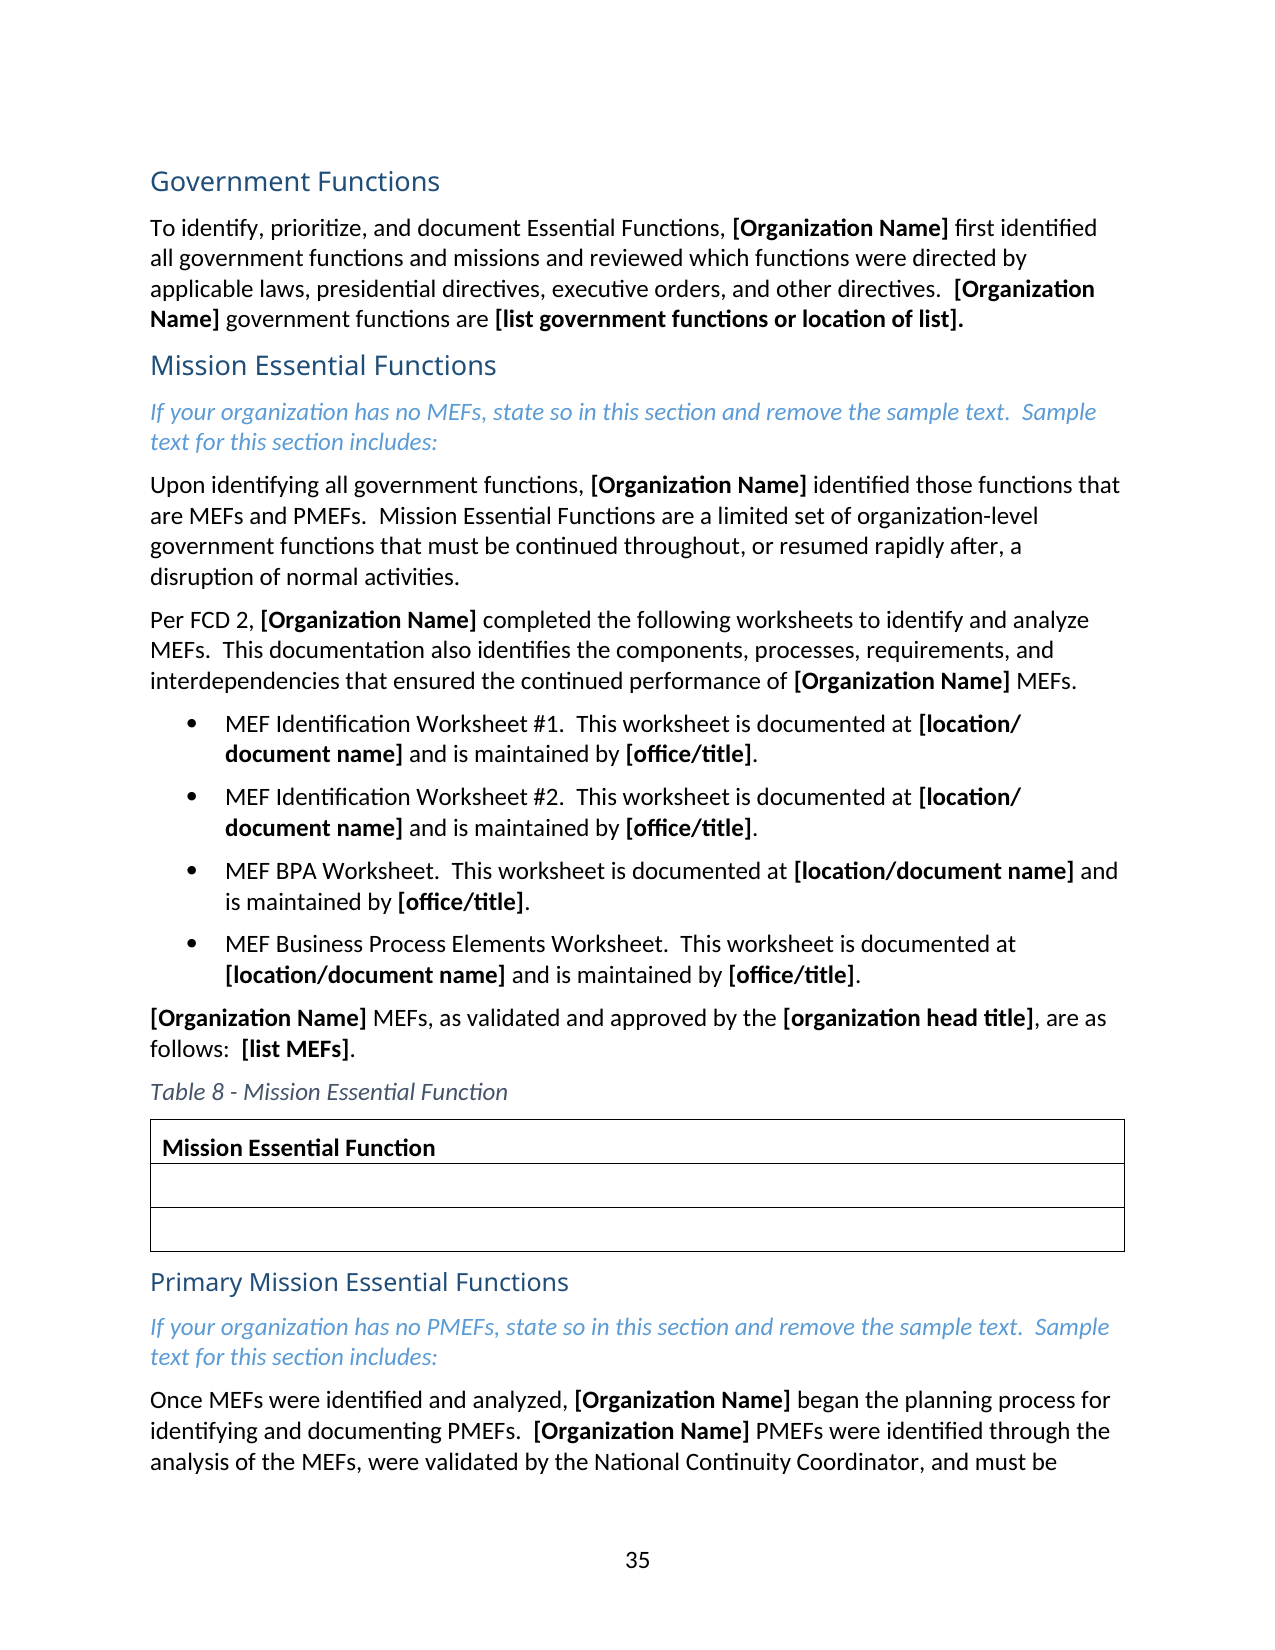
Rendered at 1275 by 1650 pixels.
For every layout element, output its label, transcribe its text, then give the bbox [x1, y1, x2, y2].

text [Organization Name] MEFs, as validated and approved by the [organization head title], are as follows: [list MEFs]. [150, 1002, 1125, 1063]
list MEF BPA Worksheet. This worksheet is documented at [location/document name] and is maintained by [office/title]. [187, 855, 1125, 916]
subtitle Mission Essential Functions [150, 346, 1125, 383]
table_cell [151, 1208, 1124, 1251]
list MEF Business Process Elements Worksheet. This worksheet is documented at [location/document name] and is maintained by [office/title]. [187, 929, 1125, 990]
text Per FCD 2, [Organization Name] completed the following worksheets to identify and analyze MEFs. This documentation also identifies the components, processes, requirements, and interdependencies that ensured the continued performance of [Organization Name] MEFs. [150, 604, 1125, 696]
list MEF Identification Worksheet #1. This worksheet is documented at [location/ document name] and is maintained by [office/title]. [187, 708, 1125, 769]
subtitle Primary Mission Essential Functions [150, 1264, 1125, 1298]
text If your organization has no MEFs, state so in this section and remove the sample text. Sample text for this section includes: [150, 396, 1125, 457]
table_header Mission Essential Function [151, 1120, 1124, 1163]
text Upon identifying all government functions, [Organization Name] identified those functions that are MEFs and PMEFs. Mission Essential Functions are a limited set of organization-level government functions that must be continued throughout, or resumed rapidly after, a disruption of normal activities. [150, 469, 1125, 591]
subtitle Government Functions [150, 162, 1125, 199]
list MEF Identification Worksheet #2. This worksheet is documented at [location/ document name] and is maintained by [office/title]. [187, 782, 1125, 843]
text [150, 1384, 1125, 1476]
table_cell [151, 1164, 1124, 1207]
text If your organization has no PMEFs, state so in this section and remove the sample text. Sample text for this section includes: [150, 1311, 1125, 1372]
text To identify, prioritize, and document Essential Functions, [Organization Name] first identified all government functions and missions and reviewed which functions were directed by applicable laws, presidential directives, executive orders, and other directives. [Organization Name] government functions are [list government functions or location of list]. [150, 212, 1125, 334]
